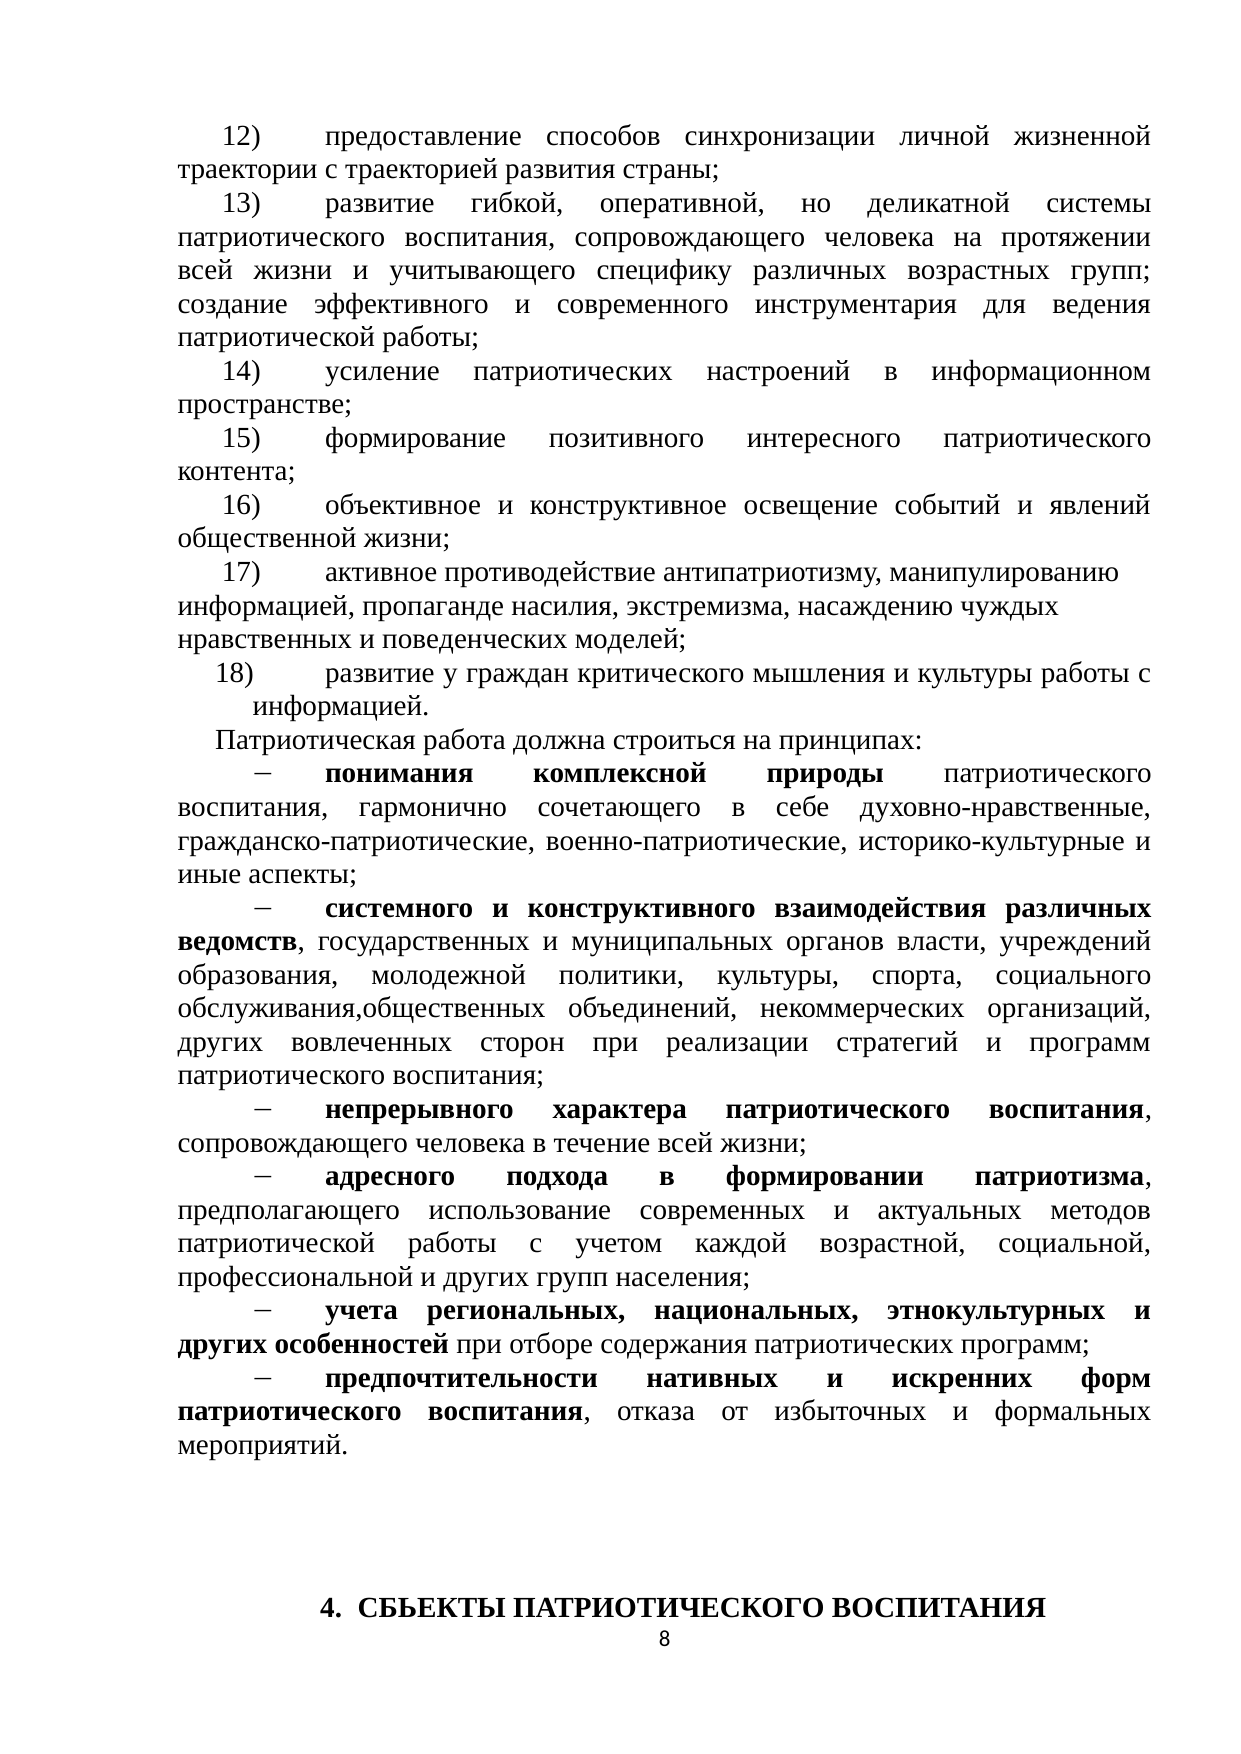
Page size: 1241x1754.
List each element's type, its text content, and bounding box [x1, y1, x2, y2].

text информацией, пропаганде насилия, экстремизма, насаждению чуждых [177, 588, 1152, 621]
list развитие у граждан критического мышления и культуры работы с информацией. [215, 655, 1152, 722]
text Патриотическая работа должна строиться на принципах: [177, 722, 1152, 755]
list объективное и конструктивное освещение событий и явлений общественной жизни; [177, 487, 1152, 554]
list адресного подхода в формировании патриотизма, предполагающего использование современных и актуальных методов патриотической работы с учетом каждой возрастной, социальной, профессиональной и других групп населения; [177, 1158, 1152, 1292]
list учета региональных, национальных, этнокультурных и других особенностей при отборе содержания патриотических программ; [177, 1292, 1152, 1360]
text нравственных и поведенческих моделей; [177, 621, 1152, 655]
list активное противодействие антипатриотизму, манипулированию [177, 554, 1152, 588]
list формирование позитивного интересного патриотического контента; [177, 420, 1152, 487]
list понимания комплексной природы патриотического воспитания, гармонично сочетающего в себе духовно-нравственные, гражданско-патриотические, военно-патриотические, историко-культурные и иные аспекты; [177, 755, 1152, 890]
list усиление патриотических настроений в информационном пространстве; [177, 353, 1152, 420]
list предоставление способов синхронизации личной жизненной траектории с траекторией развития страны; [177, 118, 1152, 185]
list предпочтительности нативных и искренних форм патриотического воспитания, отказа от избыточных и формальных мероприятий. [177, 1360, 1152, 1489]
list СБЬЕКТЫ ПАТРИОТИЧЕСКОГО ВОСПИТАНИЯ [215, 1590, 1152, 1623]
list развитие гибкой, оперативной, но деликатной системы патриотического воспитания, сопровождающего человека на протяжении всей жизни и учитывающего специфику различных возрастных групп; создание эффективного и современного инструментария для ведения патриотической работы; [177, 185, 1152, 353]
list непрерывного характера патриотического воспитания, сопровождающего человека в течение всей жизни; [177, 1091, 1152, 1158]
list системного и конструктивного взаимодействия различных ведомств, государственных и муниципальных органов власти, учреждений образования, молодежной политики, культуры, спорта, социального обслуживания,общественных объединений, некоммерческих организаций, других вовлеченных сторон при реализации стратегий и программ патриотического воспитания; [177, 890, 1152, 1091]
